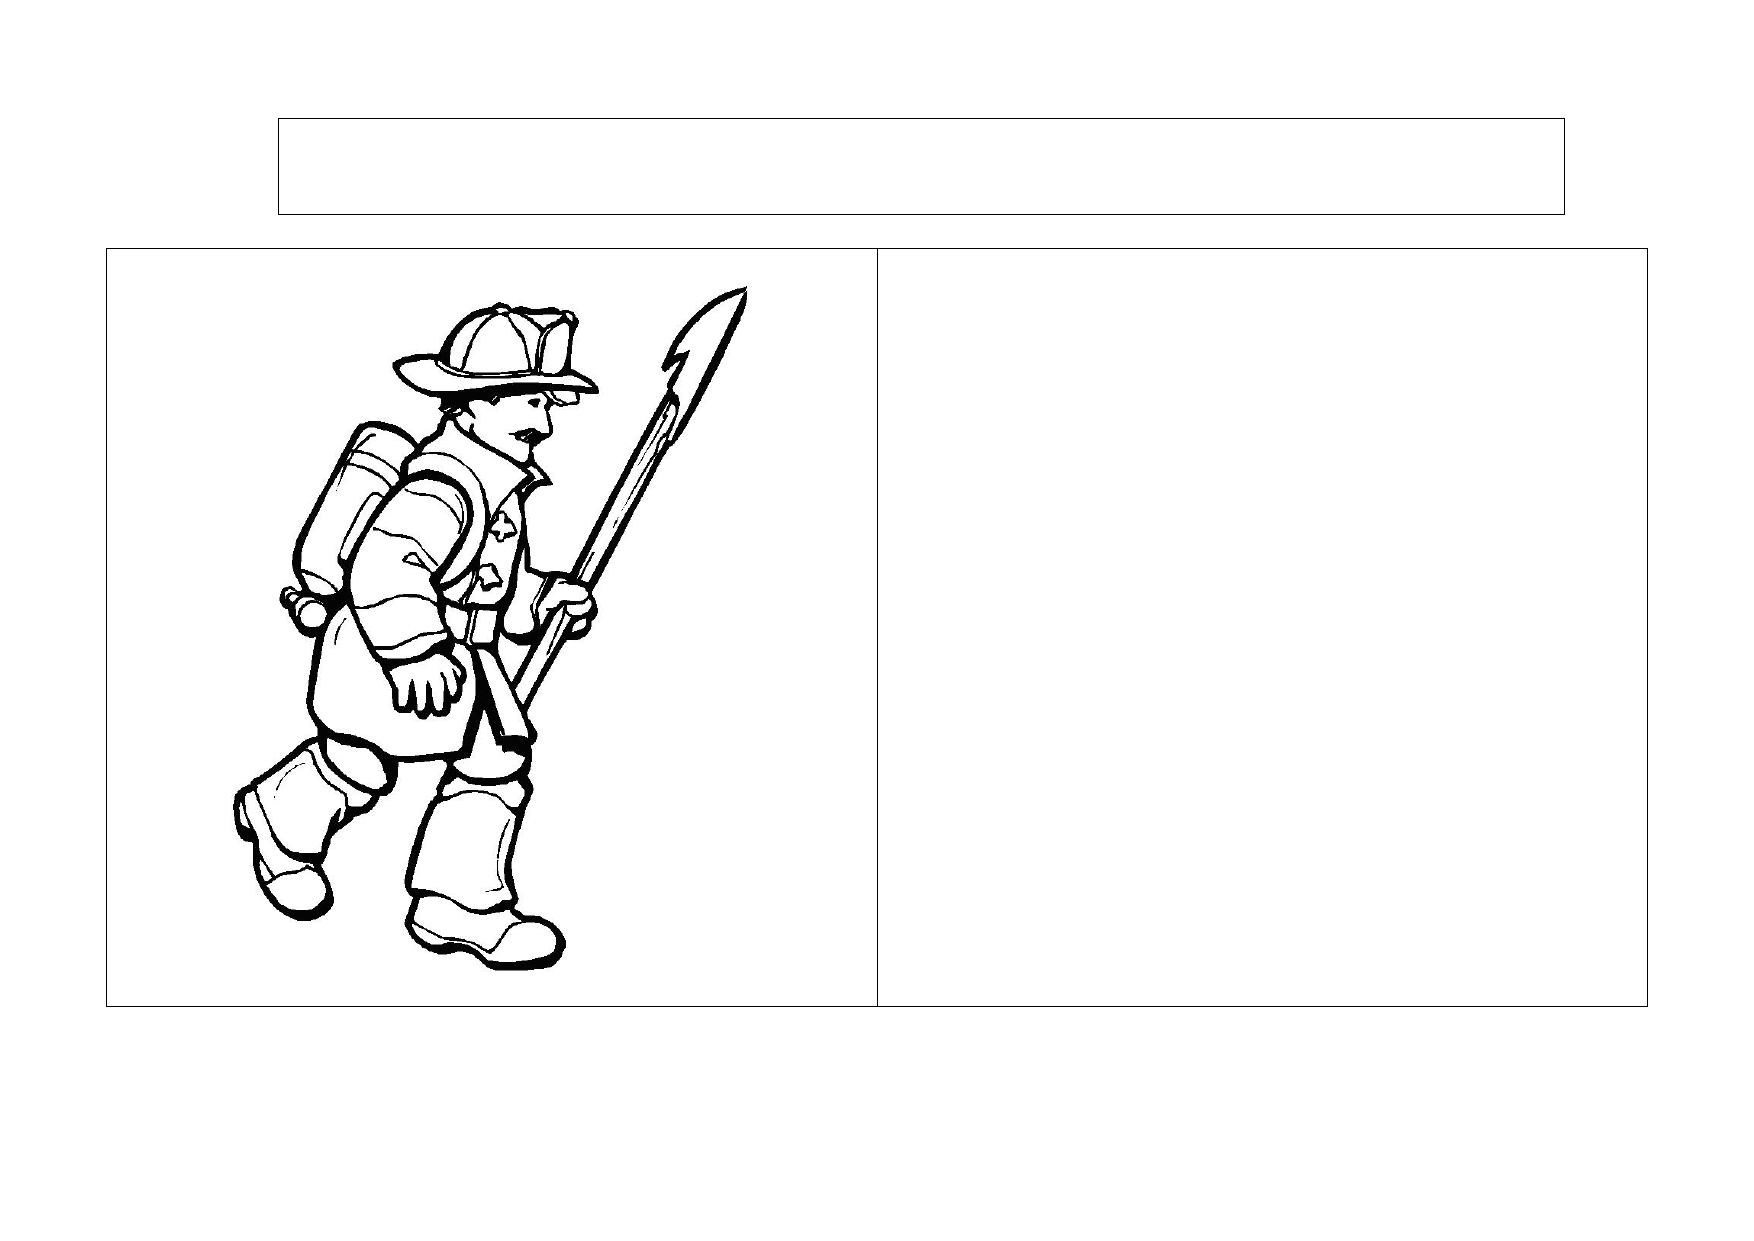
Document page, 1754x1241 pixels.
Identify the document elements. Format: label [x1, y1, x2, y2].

table_header [878, 249, 1647, 1006]
picture [218, 276, 766, 1006]
table_header [107, 249, 877, 1006]
